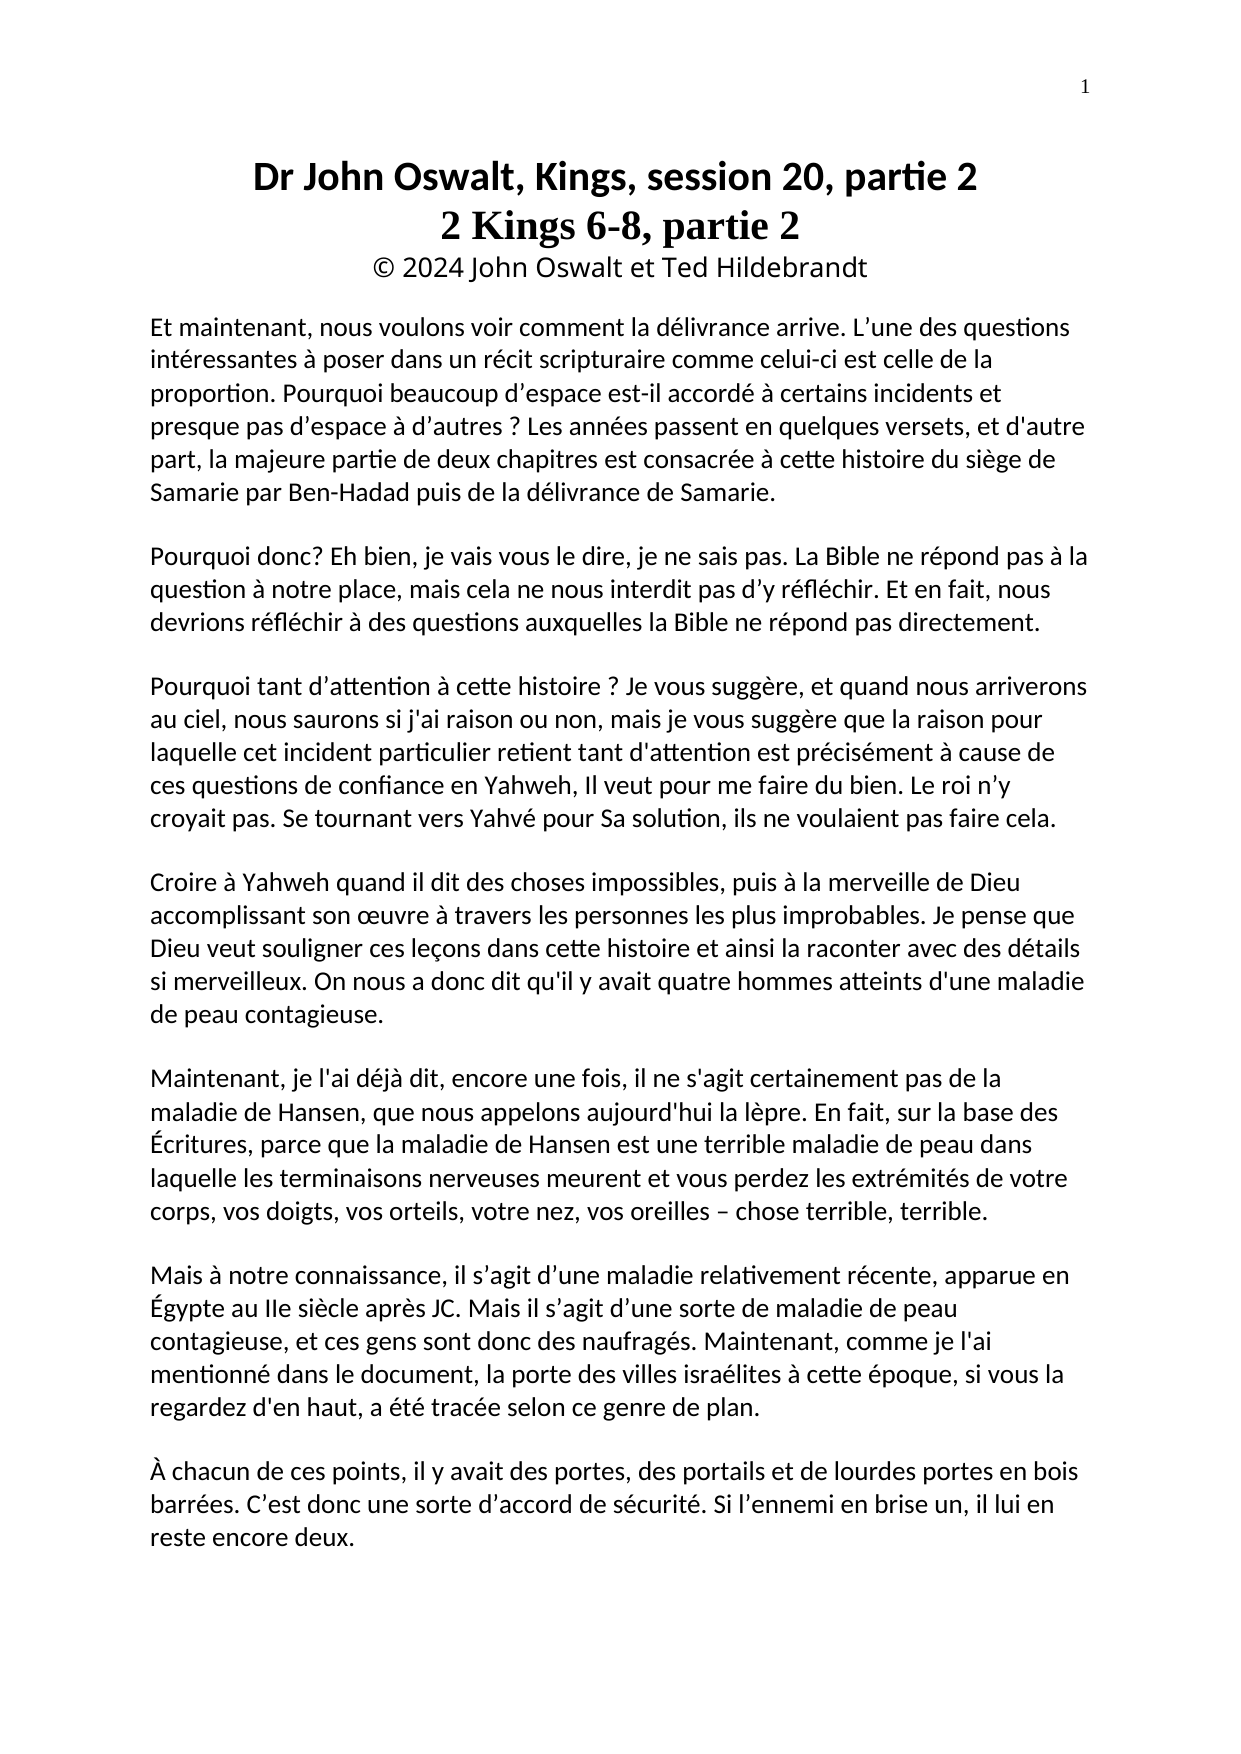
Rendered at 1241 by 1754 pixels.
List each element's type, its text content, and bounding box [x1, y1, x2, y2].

text Croire à Yahweh quand il dit des choses impossibles, puis à la merveille de Dieu accomplissant son œuvre à travers les personnes les plus improbables. Je pense que Dieu veut souligner ces leçons dans cette histoire et ainsi la raconter avec des détails si merveilleux. On nous a donc dit qu'il y avait quatre hommes atteints d'une maladie de peau contagieuse. [150, 865, 1090, 1031]
text À chacun de ces points, il y avait des portes, des portails et de lourdes portes en bois barrées. C’est donc une sorte d’accord de sécurité. Si l’ennemi en brise un, il lui en reste encore deux. [150, 1454, 1090, 1553]
text Mais à notre connaissance, il s’agit d’une maladie relativement récente, apparue en Égypte au IIe siècle après JC. Mais il s’agit d’une sorte de maladie de peau contagieuse, et ces gens sont donc des naufragés. Maintenant, comme je l'ai mentionné dans le document, la porte des villes israélites à cette époque, si vous la regardez d'en haut, a été tracée selon ce genre de plan. [150, 1258, 1090, 1423]
text © 2024 John Oswalt et Ted Hildebrandt [150, 249, 1090, 286]
text Dr John Oswalt, Kings, session 20, partie 2 2 Kings 6-8, partie 2 [150, 150, 1090, 249]
text Pourquoi donc? Eh bien, je vais vous le dire, je ne sais pas. La Bible ne répond pas à la question à notre place, mais cela ne nous interdit pas d’y réfléchir. Et en fait, nous devrions réfléchir à des questions auxquelles la Bible ne répond pas directement. [150, 539, 1090, 638]
text Maintenant, je l'ai déjà dit, encore une fois, il ne s'agit certainement pas de la maladie de Hansen, que nous appelons aujourd'hui la lèpre. En fait, sur la base des Écritures, parce que la maladie de Hansen est une terrible maladie de peau dans laquelle les terminaisons nerveuses meurent et vous perdez les extrémités de votre corps, vos doigts, vos orteils, votre nez, vos oreilles – chose terrible, terrible. [150, 1062, 1090, 1227]
text Et maintenant, nous voulons voir comment la délivrance arrive. L’une des questions intéressantes à poser dans un récit scripturaire comme celui-ci est celle de la proportion. Pourquoi beaucoup d’espace est-il accordé à certains incidents et presque pas d’espace à d’autres ? Les années passent en quelques versets, et d'autre part, la majeure partie de deux chapitres est consacrée à cette histoire du siège de Samarie par Ben-Hadad puis de la délivrance de Samarie. [150, 310, 1090, 508]
text Pourquoi tant d’attention à cette histoire ? Je vous suggère, et quand nous arriverons au ciel, nous saurons si j'ai raison ou non, mais je vous suggère que la raison pour laquelle cet incident particulier retient tant d'attention est précisément à cause de ces questions de confiance en Yahweh, Il veut pour me faire du bien. Le roi n’y croyait pas. Se tournant vers Yahvé pour Sa solution, ils ne voulaient pas faire cela. [150, 669, 1090, 834]
